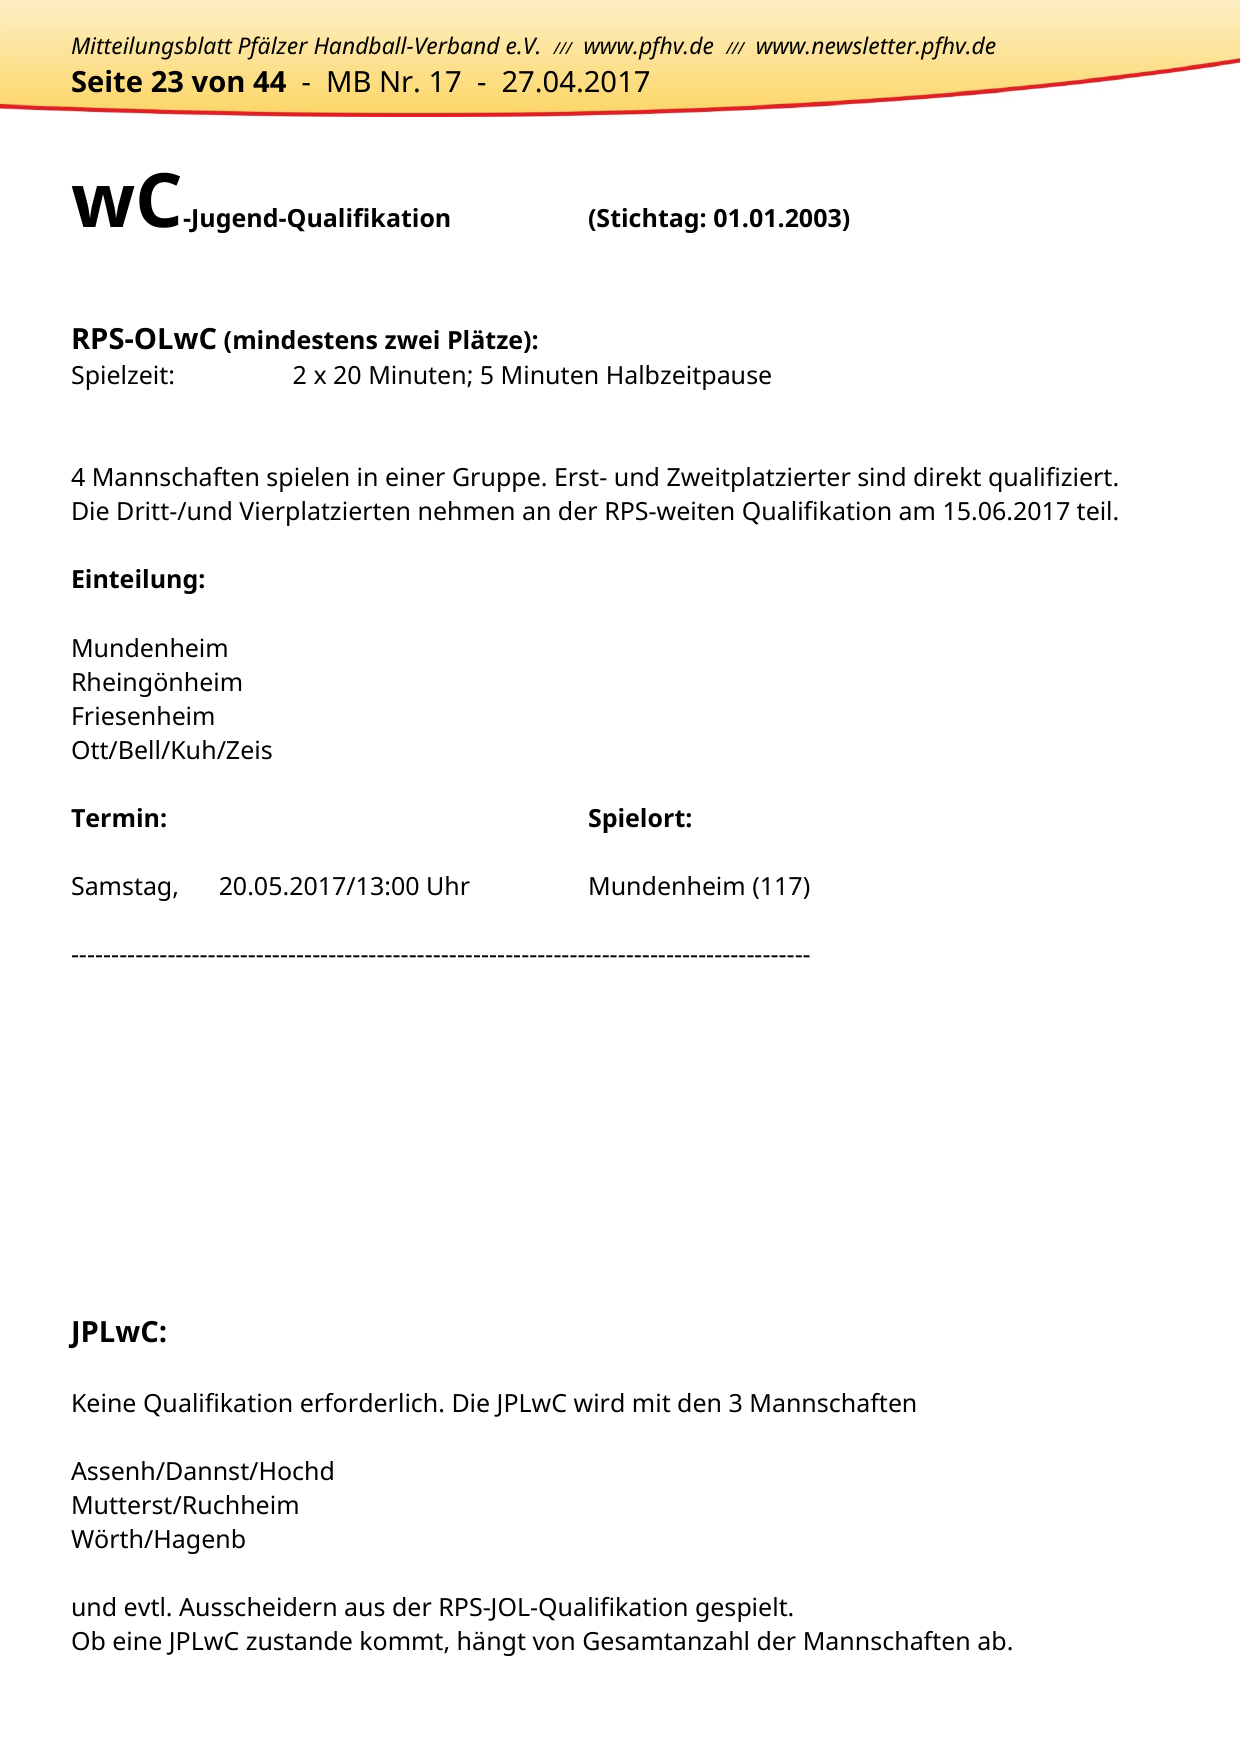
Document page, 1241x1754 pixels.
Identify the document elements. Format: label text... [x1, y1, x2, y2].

text Friesenheim [71, 698, 1169, 732]
text Die Dritt-/und Vierplatzierten nehmen an der RPS-weiten Qualifikation am 15.06.2017 teil. [71, 494, 1169, 528]
text Keine Qualifikation erforderlich. Die JPLwC wird mit den 3 Mannschaften [71, 1385, 1169, 1419]
text RPS-OLwC (mindestens zwei Plätze): [71, 318, 1169, 358]
text Rheingönheim [71, 664, 1169, 698]
text wC-Jugend-Qualifikation (Stichtag: 01.01.2003) [71, 148, 1169, 250]
text Wörth/Hagenb [71, 1521, 1169, 1556]
picture [0, 0, 1241, 117]
text Spielzeit: 2 x 20 Minuten; 5 Minuten Halbzeitpause [71, 358, 1169, 392]
text JPLwC: [71, 1311, 1169, 1351]
text -------------------------------------------------------------------------------------------- [71, 937, 1169, 971]
text und evtl. Ausscheidern aus der RPS-JOL-Qualifikation gespielt. [71, 1589, 1169, 1624]
text Termin: Spielort: [71, 801, 1169, 834]
text Ott/Bell/Kuh/Zeis [71, 732, 1169, 766]
text Samstag, 20.05.2017/13:00 Uhr Mundenheim (117) [71, 869, 1169, 903]
text Mutterst/Ruchheim [71, 1487, 1169, 1521]
text Einteilung: [71, 562, 1169, 596]
text Ob eine JPLwC zustande kommt, hängt von Gesamtanzahl der Mannschaften ab. [71, 1624, 1169, 1658]
text Assenh/Dannst/Hochd [71, 1453, 1169, 1487]
text 4 Mannschaften spielen in einer Gruppe. Erst- und Zweitplatzierter sind direkt qualifiziert. [71, 460, 1169, 494]
text Mundenheim [71, 630, 1169, 664]
